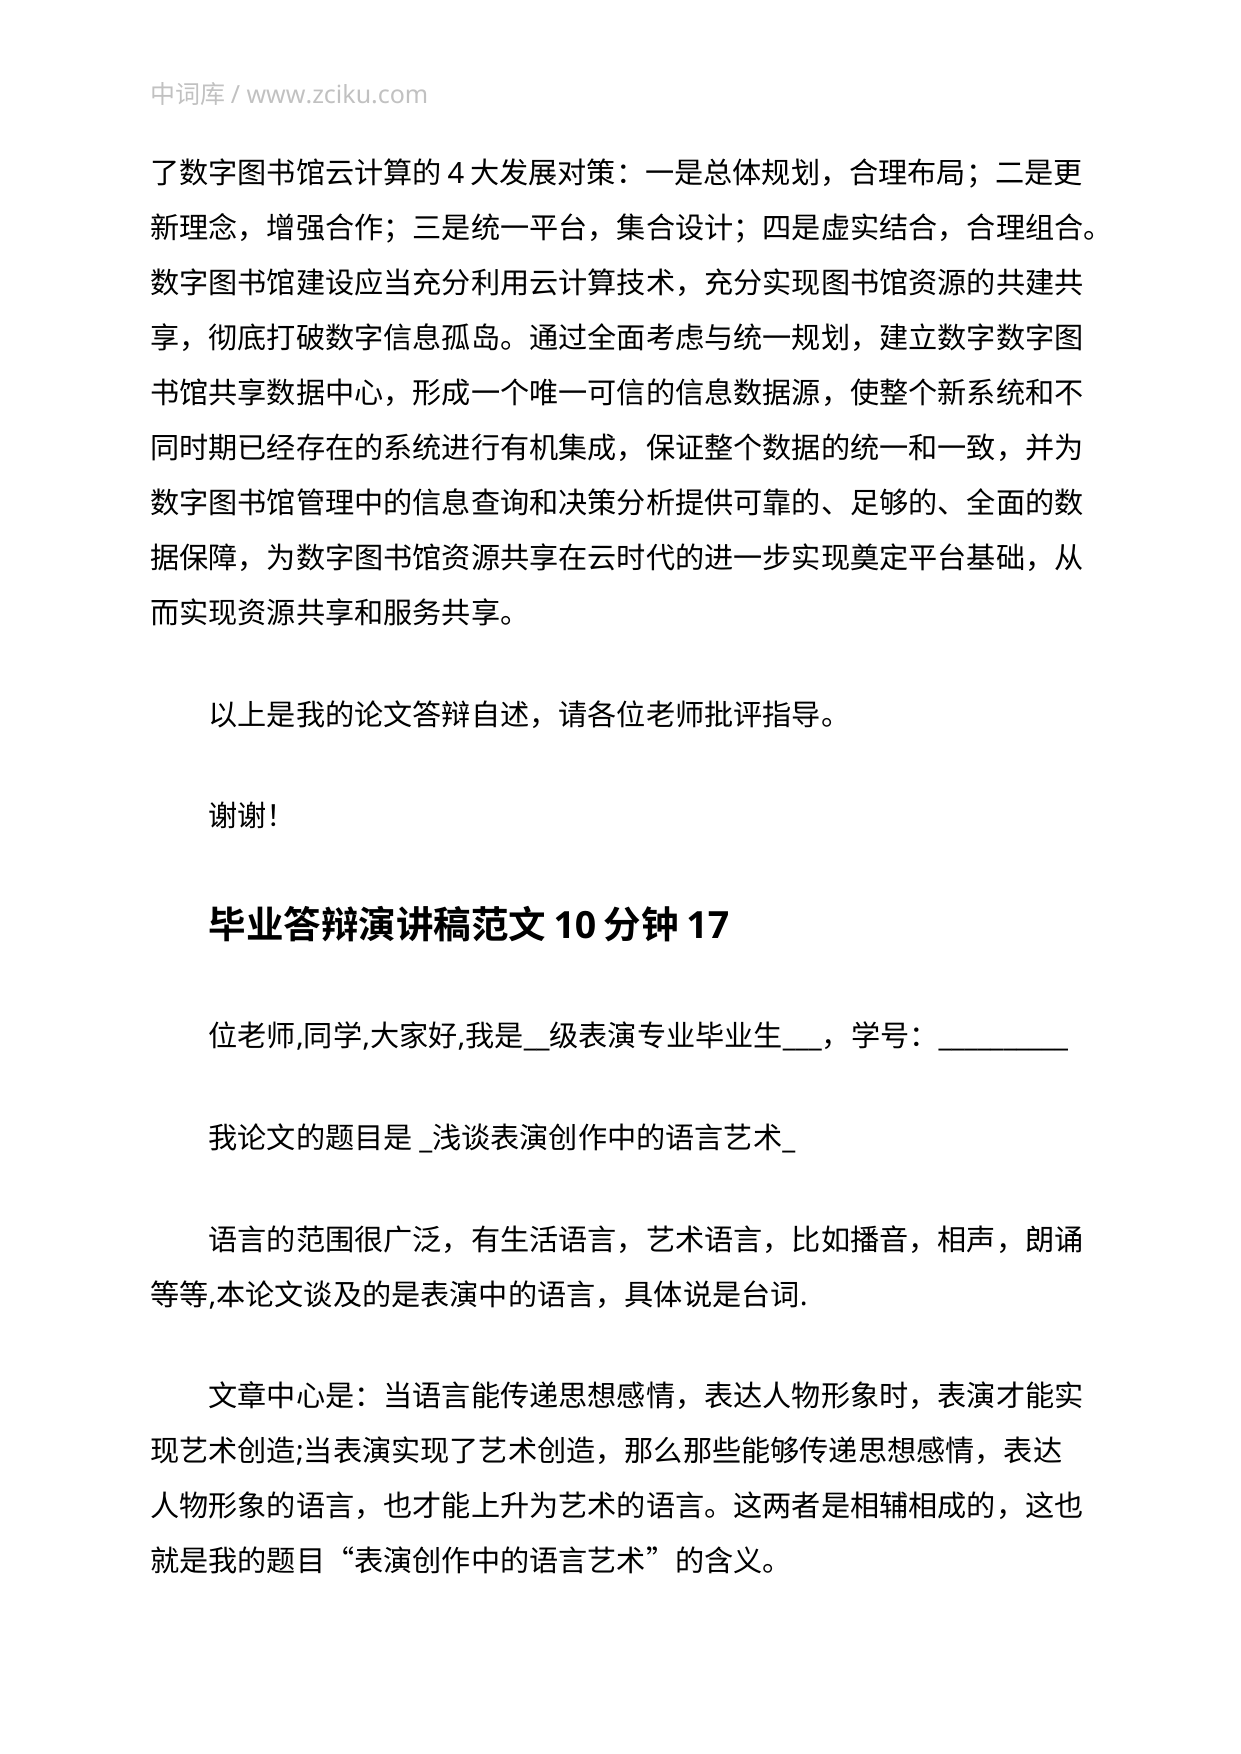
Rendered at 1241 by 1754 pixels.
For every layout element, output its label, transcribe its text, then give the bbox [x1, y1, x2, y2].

text 毕业答辩演讲稿范文10分钟17 [150, 894, 1090, 949]
text 语言的范围很广泛，有生活语言，艺术语言，比如播音，相声，朗诵等等,本论文谈及的是表演中的语言，具体说是台词. [150, 1216, 1090, 1313]
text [150, 150, 1090, 632]
text 以上是我的论文答辩自述，请各位老师批评指导。 [150, 691, 1090, 733]
text 位老师,同学,大家好,我是__级表演专业毕业生___，学号：__________ [150, 1012, 1090, 1054]
text 我论文的题目是 _浅谈表演创作中的语言艺术_ [150, 1114, 1090, 1157]
text 谢谢！ [150, 793, 1090, 835]
text 文章中心是：当语言能传递思想感情，表达人物形象时，表演才能实现艺术创造;当表演实现了艺术创造，那么那些能够传递思想感情，表达人物形象的语言，也才能上升为艺术的语言。这两者是相辅相成的，这也就是我的题目“表演创作中的语言艺术”的含义。 [150, 1373, 1090, 1580]
